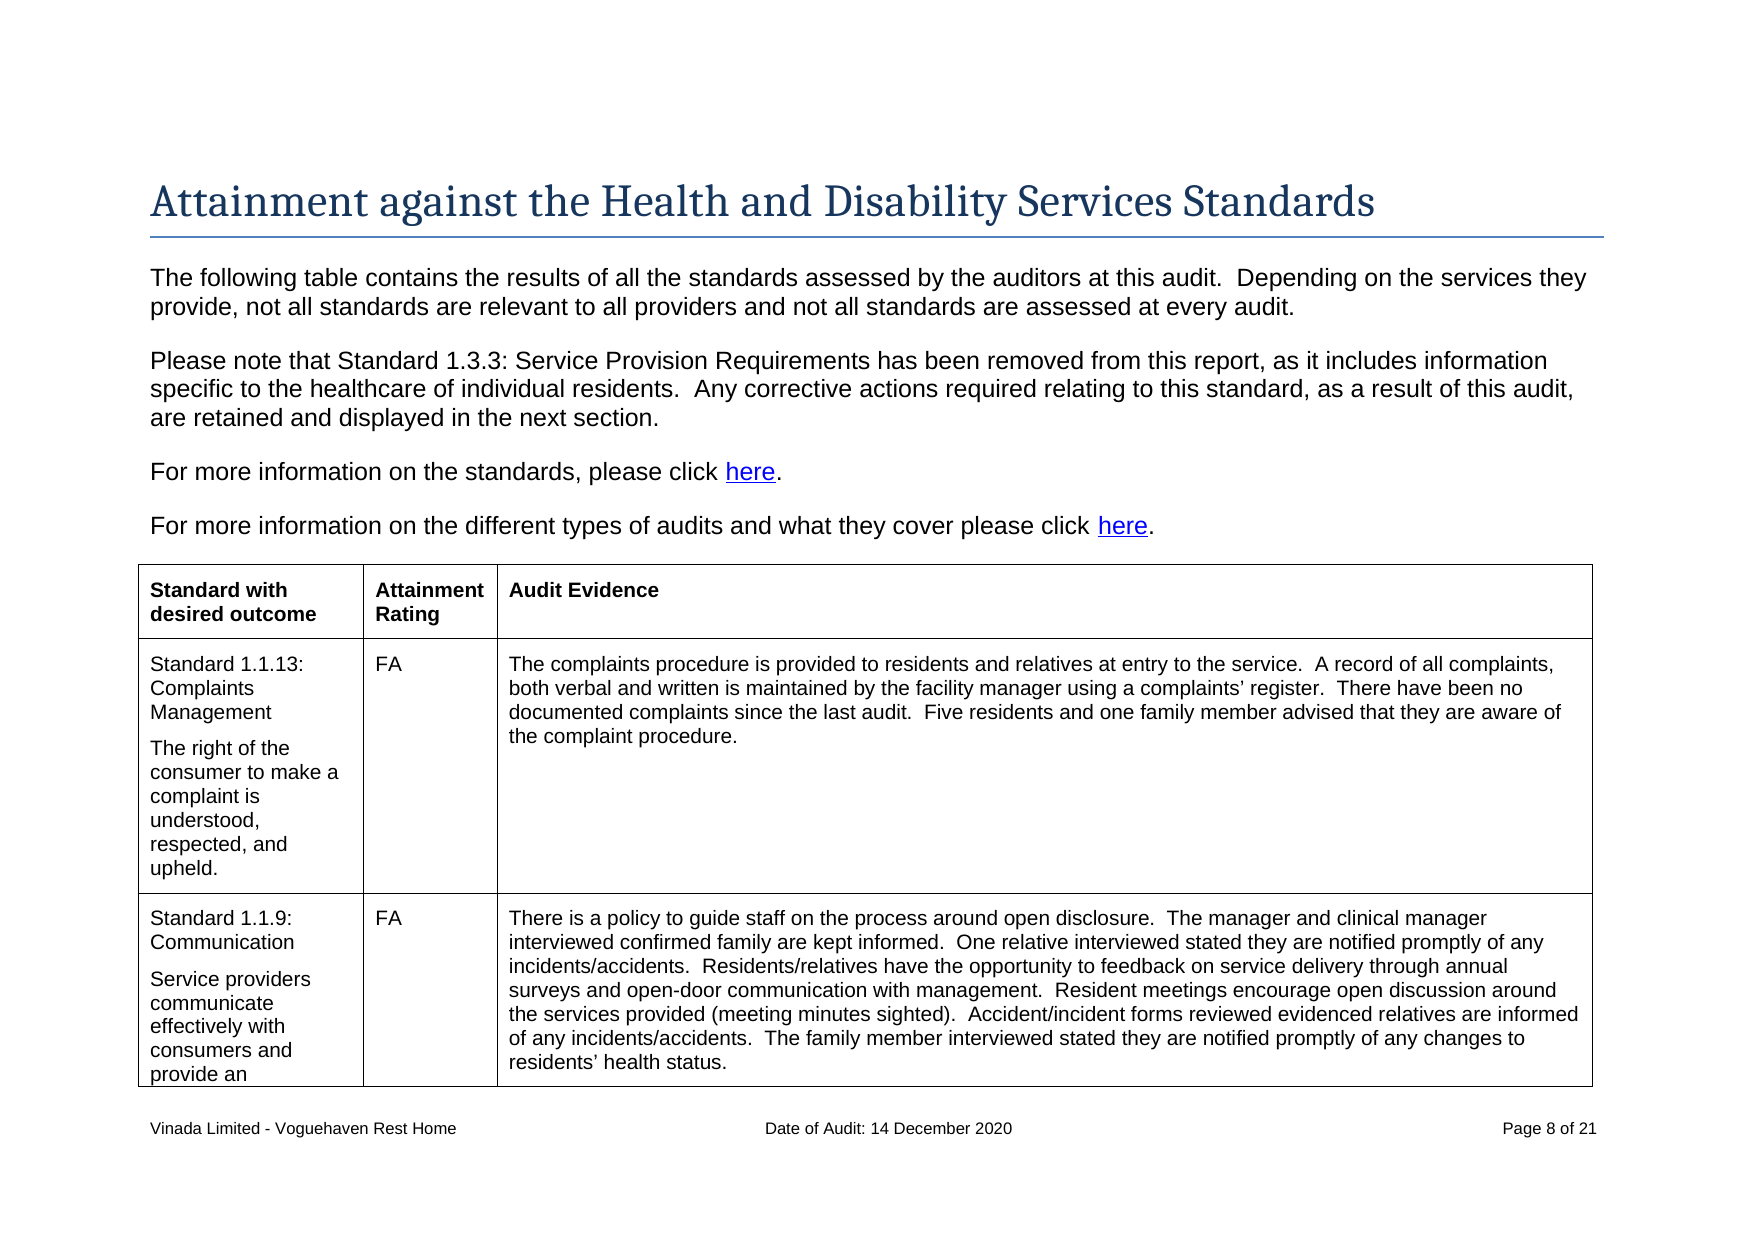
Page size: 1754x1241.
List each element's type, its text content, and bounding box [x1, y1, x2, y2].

text Please note that Standard 1.3.3: Service Provision Requirements has been removed from this report, as it includes information specific to the healthcare of individual residents. Any corrective actions required relating to this standard, as a result of this audit, are retained and displayed in the next section. [150, 346, 1604, 432]
text The following table contains the results of all the standards assessed by the auditors at this audit. Depending on the services they provide, not all standards are relevant to all providers and not all standards are assessed at every audit. [150, 263, 1604, 321]
text For more information on the standards, please click here. [150, 457, 1604, 486]
table_cell FA [364, 639, 497, 892]
subtitle Attainment against the Health and Disability Services Standards [150, 175, 1604, 236]
table_header Attainment Rating [364, 565, 497, 638]
table_header Audit Evidence [498, 565, 1592, 638]
table_header Standard with desired outcome [139, 565, 363, 638]
table_cell Standard 1.1.13: Complaints Management The right of the consumer to make a complaint is understood, respected, and upheld. [139, 639, 363, 892]
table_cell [498, 894, 1592, 1086]
table_cell The complaints procedure is provided to residents and relatives at entry to the service. A record of all complaints, both verbal and written is maintained by the facility manager using a complaints’ register. There have been no documented complaints since the last audit. Five residents and one family member advised that they are aware of the complaint procedure. [498, 639, 1592, 892]
table_cell FA [364, 894, 497, 1086]
text For more information on the different types of audits and what they cover please click here. [150, 511, 1604, 539]
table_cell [139, 894, 363, 1086]
